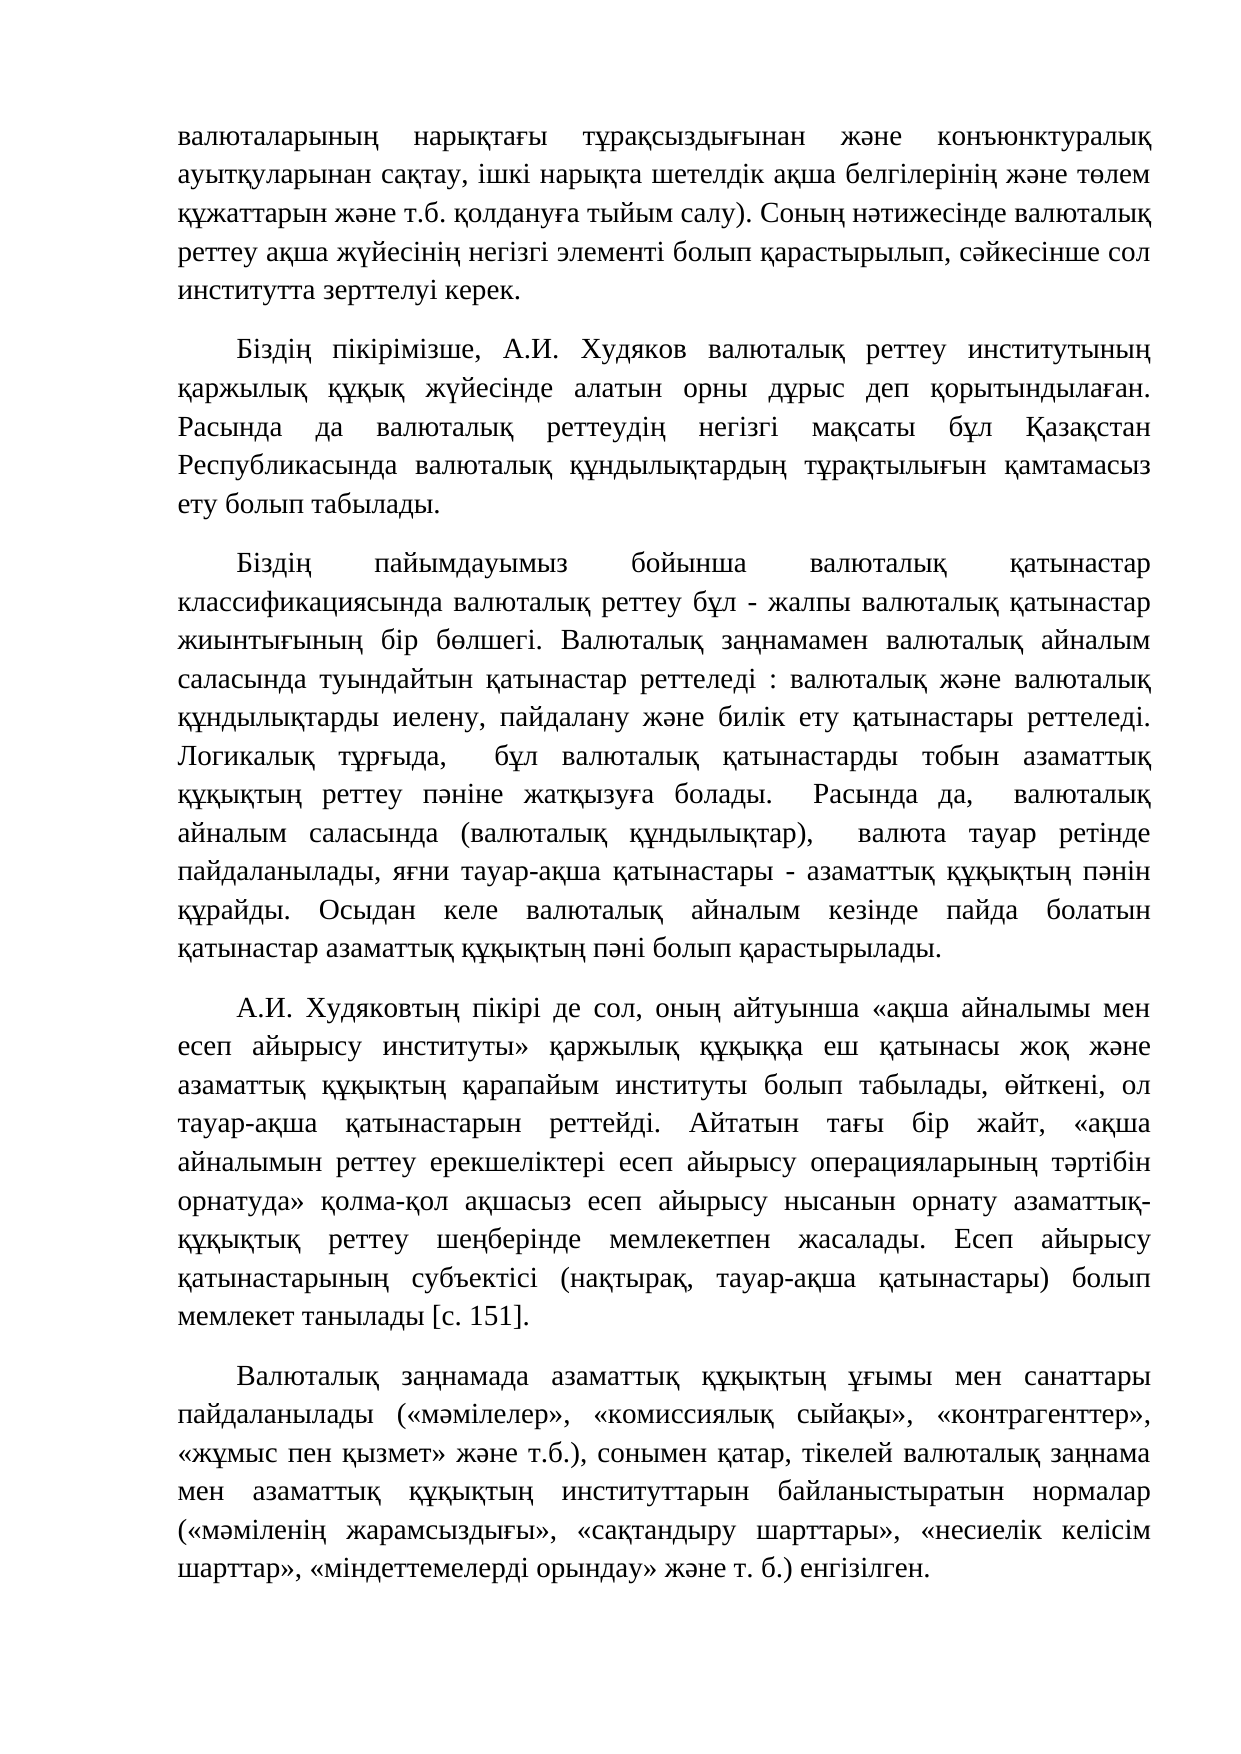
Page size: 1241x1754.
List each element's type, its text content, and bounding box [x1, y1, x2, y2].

text Біздің пайымдауымыз бойынша валюталық қатынастар классификациясында валюталық реттеу бұл - жалпы валюталық қатынастар жиынтығының бір бөлшегі. Валюталық заңнамамен валюталық айналым саласында туындайтын қатынастар реттеледі : валюталық және валюталық құндылықтарды иелену, пайдалану және билік ету қатынастары реттеледі. Логикалық тұрғыда, бұл валюталық қатынастарды тобын азаматтық құқықтың реттеу пәніне жатқызуға болады. Расында да, валюталық айналым саласында (валюталық құндылықтар), валюта тауар ретінде пайдаланылады, яғни тауар-ақша қатынастары - азаматтық құқықтың пәнін құрайды. Осыдан келе валюталық айналым кезінде пайда болатын қатынастар азаматтық құқықтың пәні болып қарастырылады. [177, 545, 1152, 964]
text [177, 118, 1152, 306]
text Валюталық заңнамада азаматтық құқықтың ұғымы мен санаттары пайдаланылады («мәмілелер», «комиссиялық сыйақы», «контрагенттер», «жұмыс пен қызмет» және т.б.), сонымен қатар, тікелей валюталық заңнама мен азаматтық құқықтың институттарын байланыстыратын нормалар («мәміленің жарамсыздығы», «сақтандыру шарттары», «несиелік келісім шарттар», «міндеттемелерді орындау» және т. б.) енгізілген. [177, 1358, 1152, 1584]
text А.И. Худяковтың пікірі де сол, оның айтуынша «ақша айналымы мен есеп айырысу институты» қаржылық құқыққа еш қатынасы жоқ және азаматтық құқықтың қарапайым институты болып табылады, өйткені, ол тауар-ақша қатынастарын реттейді. Айтатын тағы бір жайт, «ақша айналымын реттеу ерекшеліктері есеп айырысу операцияларының тәртібін орнатуда» қолма-қол ақшасыз есеп айырысу нысанын орнату азаматтық-құқықтық реттеу шеңберінде мемлекетпен жасалады. Есеп айырысу қатынастарының субъектісі (нақтырақ, тауар-ақша қатынастары) болып мемлекет танылады [c. 151]. [177, 990, 1152, 1332]
text Біздің пікірімізше, А.И. Худяков валюталық реттеу институтының қаржылық құқық жүйесінде алатын орны дұрыс деп қорытындылаған. Расында да валюталық реттеудің негізгі мақсаты бұл Қазақстан Республикасында валюталық құндылықтардың тұрақтылығын қамтамасыз ету болып табылады. [177, 332, 1152, 519]
